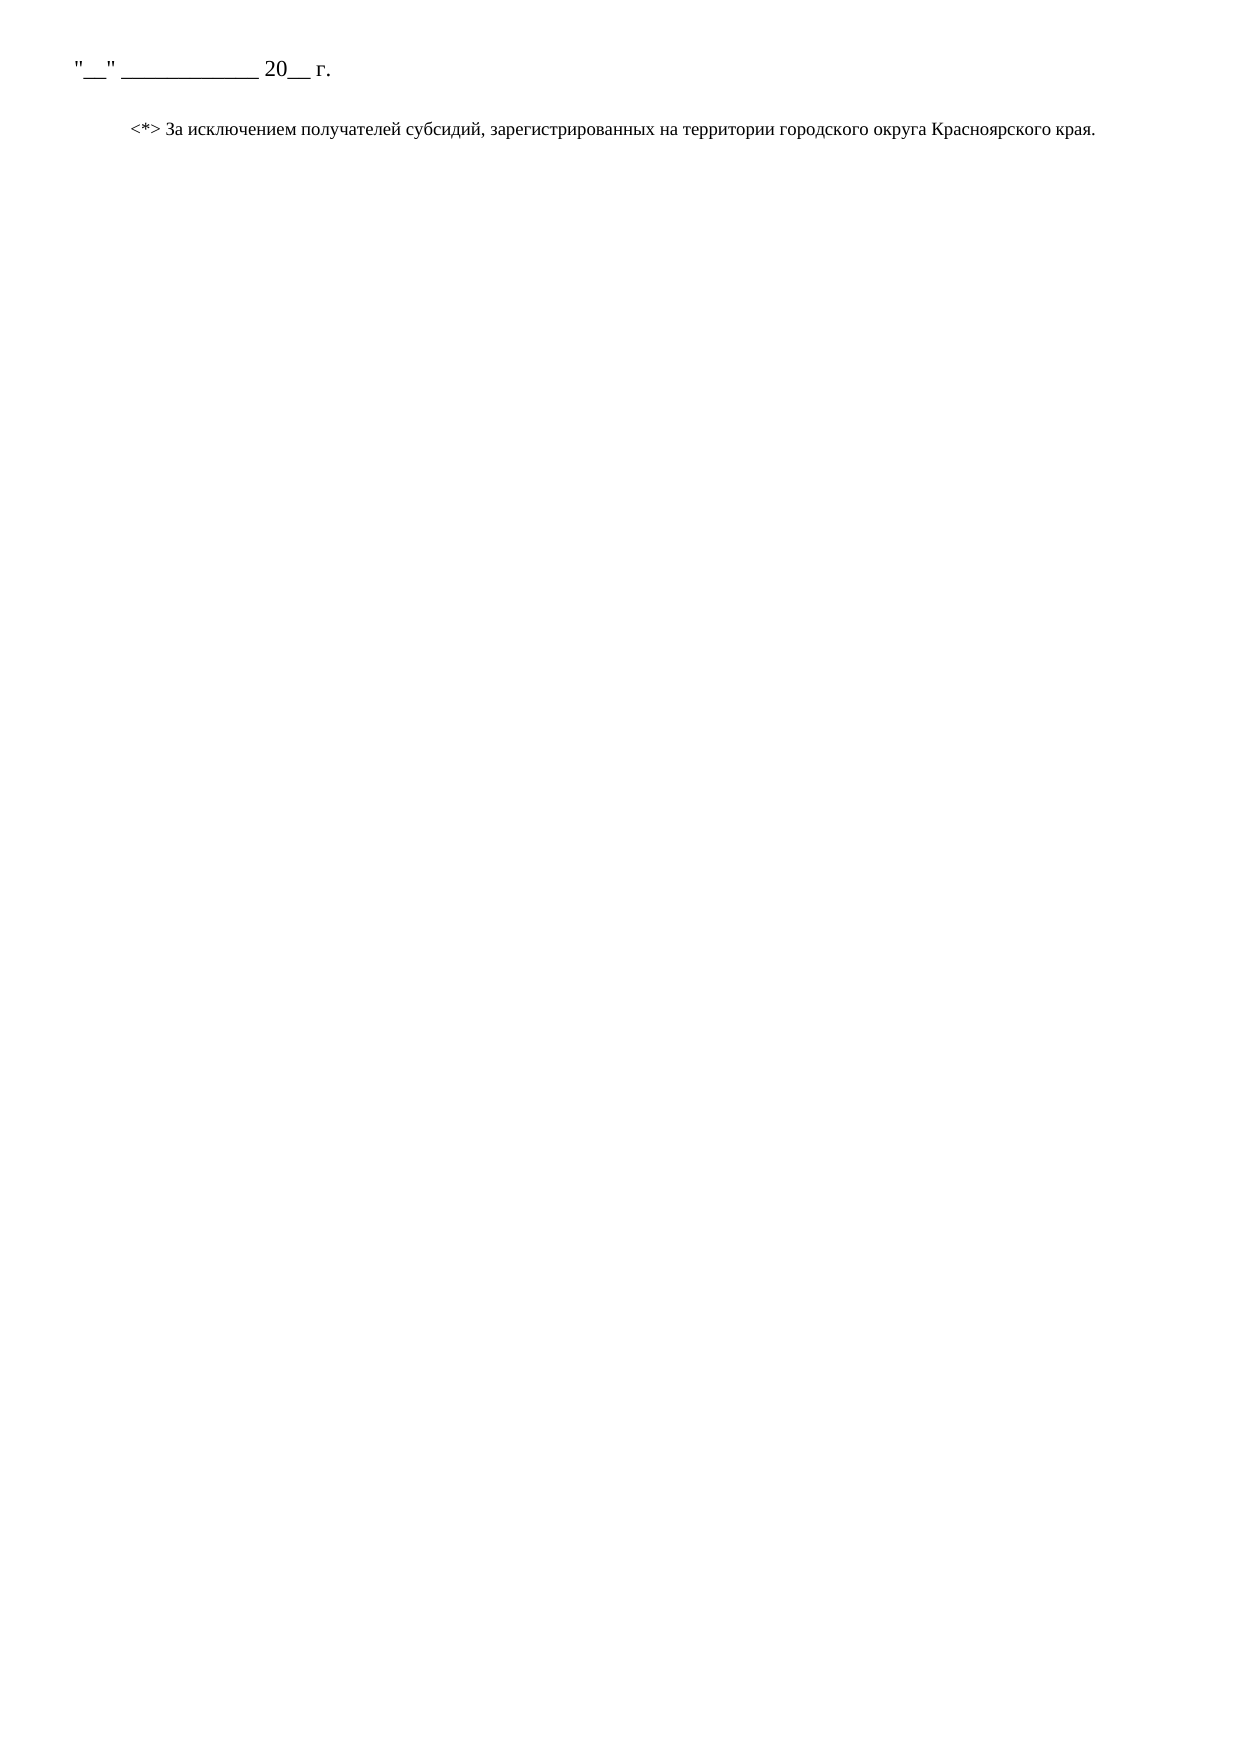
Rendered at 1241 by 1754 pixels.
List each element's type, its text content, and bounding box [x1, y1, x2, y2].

text <*> За исключением получателей субсидий, зарегистрированных на территории городского округа Красноярского края. [74, 118, 1196, 140]
table_cell "__" ____________ 20__ г. [68, 44, 1012, 118]
